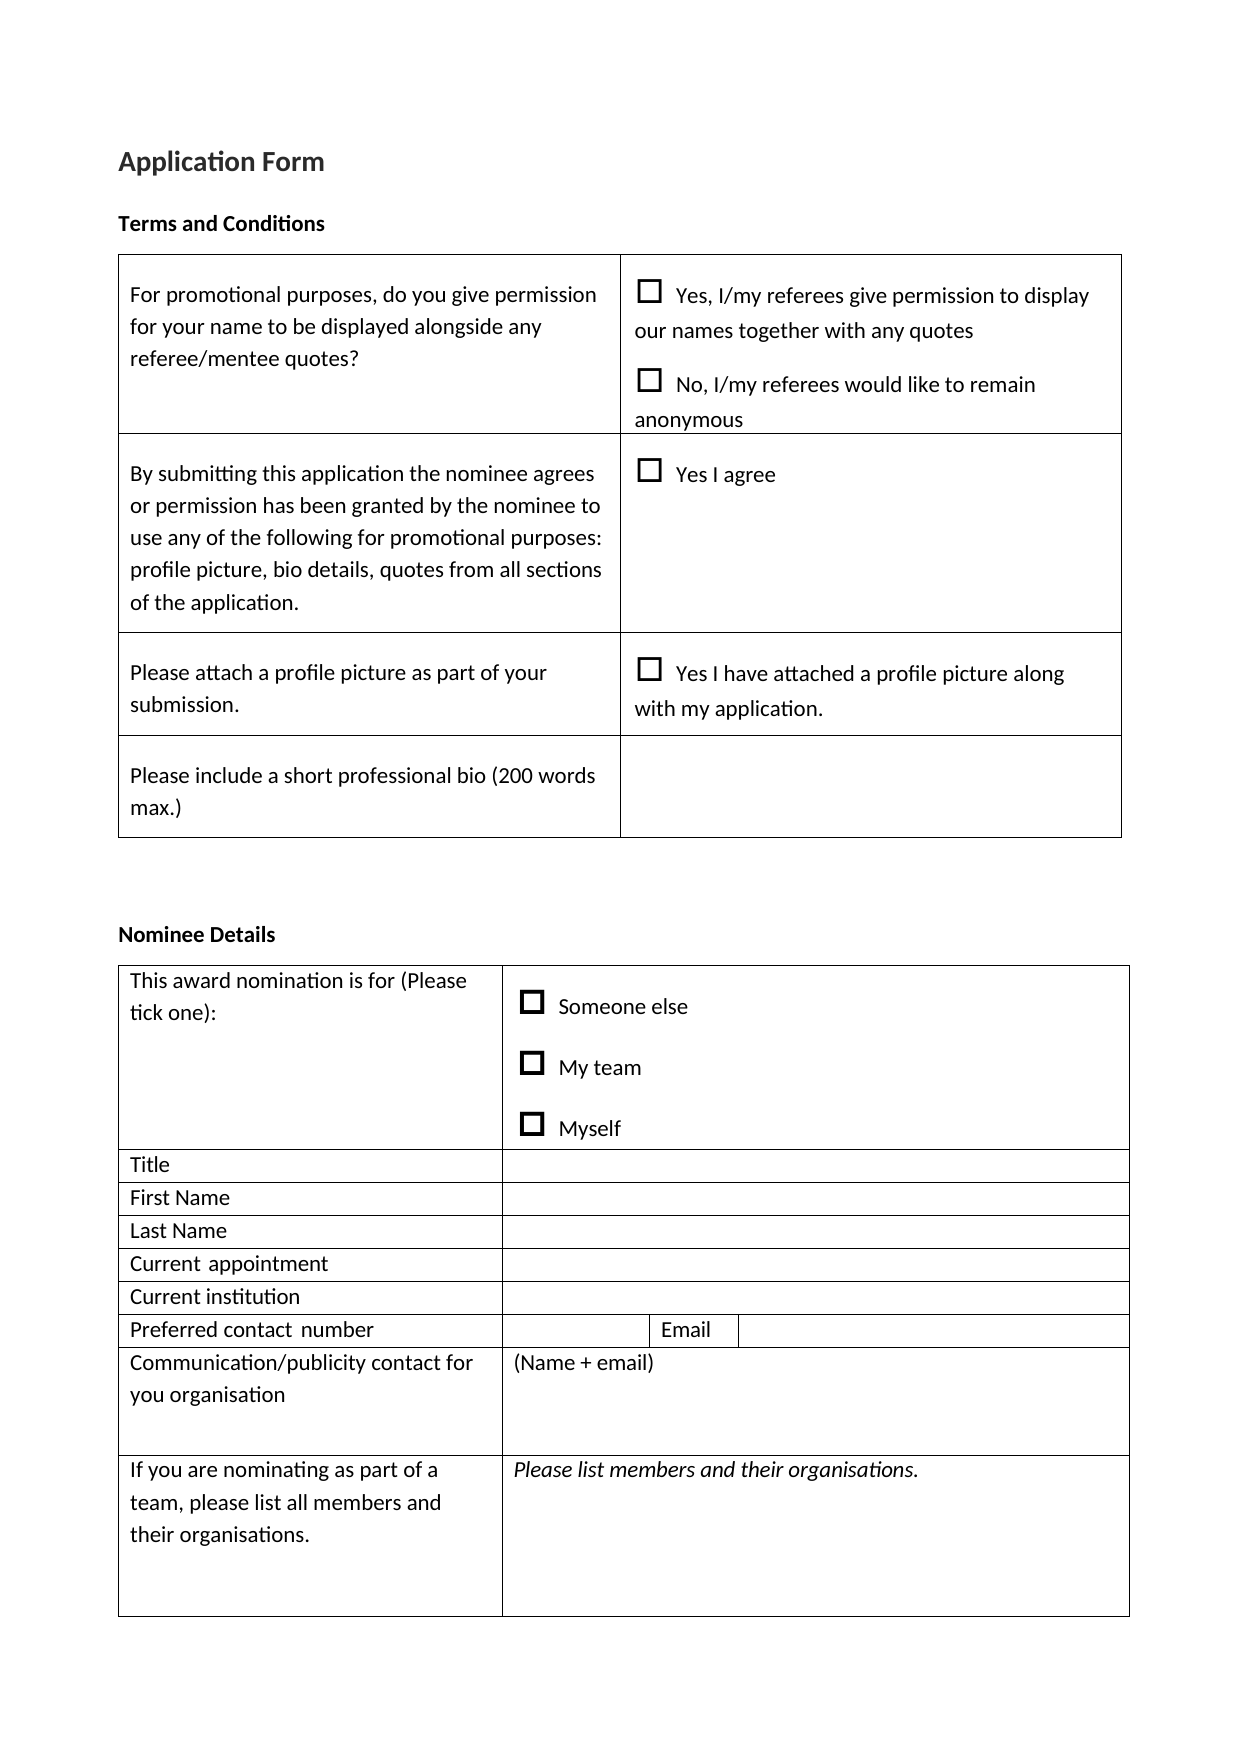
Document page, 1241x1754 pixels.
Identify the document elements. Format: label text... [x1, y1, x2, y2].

table_cell Current appointment [119, 1249, 502, 1281]
table_cell □ Yes I have attached a profile picture along with my application. [621, 633, 1121, 735]
table_cell [503, 1282, 1129, 1314]
table_cell By submitting this application the nominee agrees or permission has been granted by the nominee to use any of the following for promotional purposes: profile picture, bio details, quotes from all sections of the application. [119, 434, 620, 632]
table_cell [739, 1315, 1129, 1347]
table_cell Communication/publicity contact for you organisation [119, 1348, 502, 1454]
table_header □ Someone else □ My team □ Myself [503, 966, 1129, 1149]
table_cell Please include a short professional bio (200 words max.) [119, 736, 620, 837]
table_header This award nomination is for (Please tick one): [119, 966, 502, 1149]
table_cell If you are nominating as part of a team, please list all members and their organisations. [119, 1456, 502, 1616]
table_cell □ Yes I agree [621, 434, 1121, 632]
table_cell Preferred contact number [119, 1315, 502, 1347]
table_cell Please list members and their organisations. [503, 1456, 1129, 1616]
table_cell Title [119, 1150, 502, 1182]
table_header □ Yes, I/my referees give permission to display our names together with any quotes □ No, I/my referees would like to remain anonymous [621, 255, 1121, 433]
table_cell Please attach a profile picture as part of your submission. [119, 633, 620, 735]
table_cell [503, 1150, 1129, 1182]
table_cell [503, 1315, 649, 1347]
table_cell (Name + email) [503, 1348, 1129, 1454]
table_cell Last Name [119, 1216, 502, 1248]
table_cell [503, 1216, 1129, 1248]
subtitle Terms and Conditions [118, 209, 1201, 237]
subtitle Application Form [118, 143, 1201, 179]
table_cell [621, 736, 1121, 837]
subtitle Nominee Details [118, 921, 1201, 948]
table_cell Email [650, 1315, 738, 1347]
table_cell First Name [119, 1183, 502, 1215]
table_cell Current institution [119, 1282, 502, 1314]
table_cell [503, 1249, 1129, 1281]
table_header For promotional purposes, do you give permission for your name to be displayed alongside any referee/mentee quotes? [119, 255, 620, 433]
table_cell [503, 1183, 1129, 1215]
